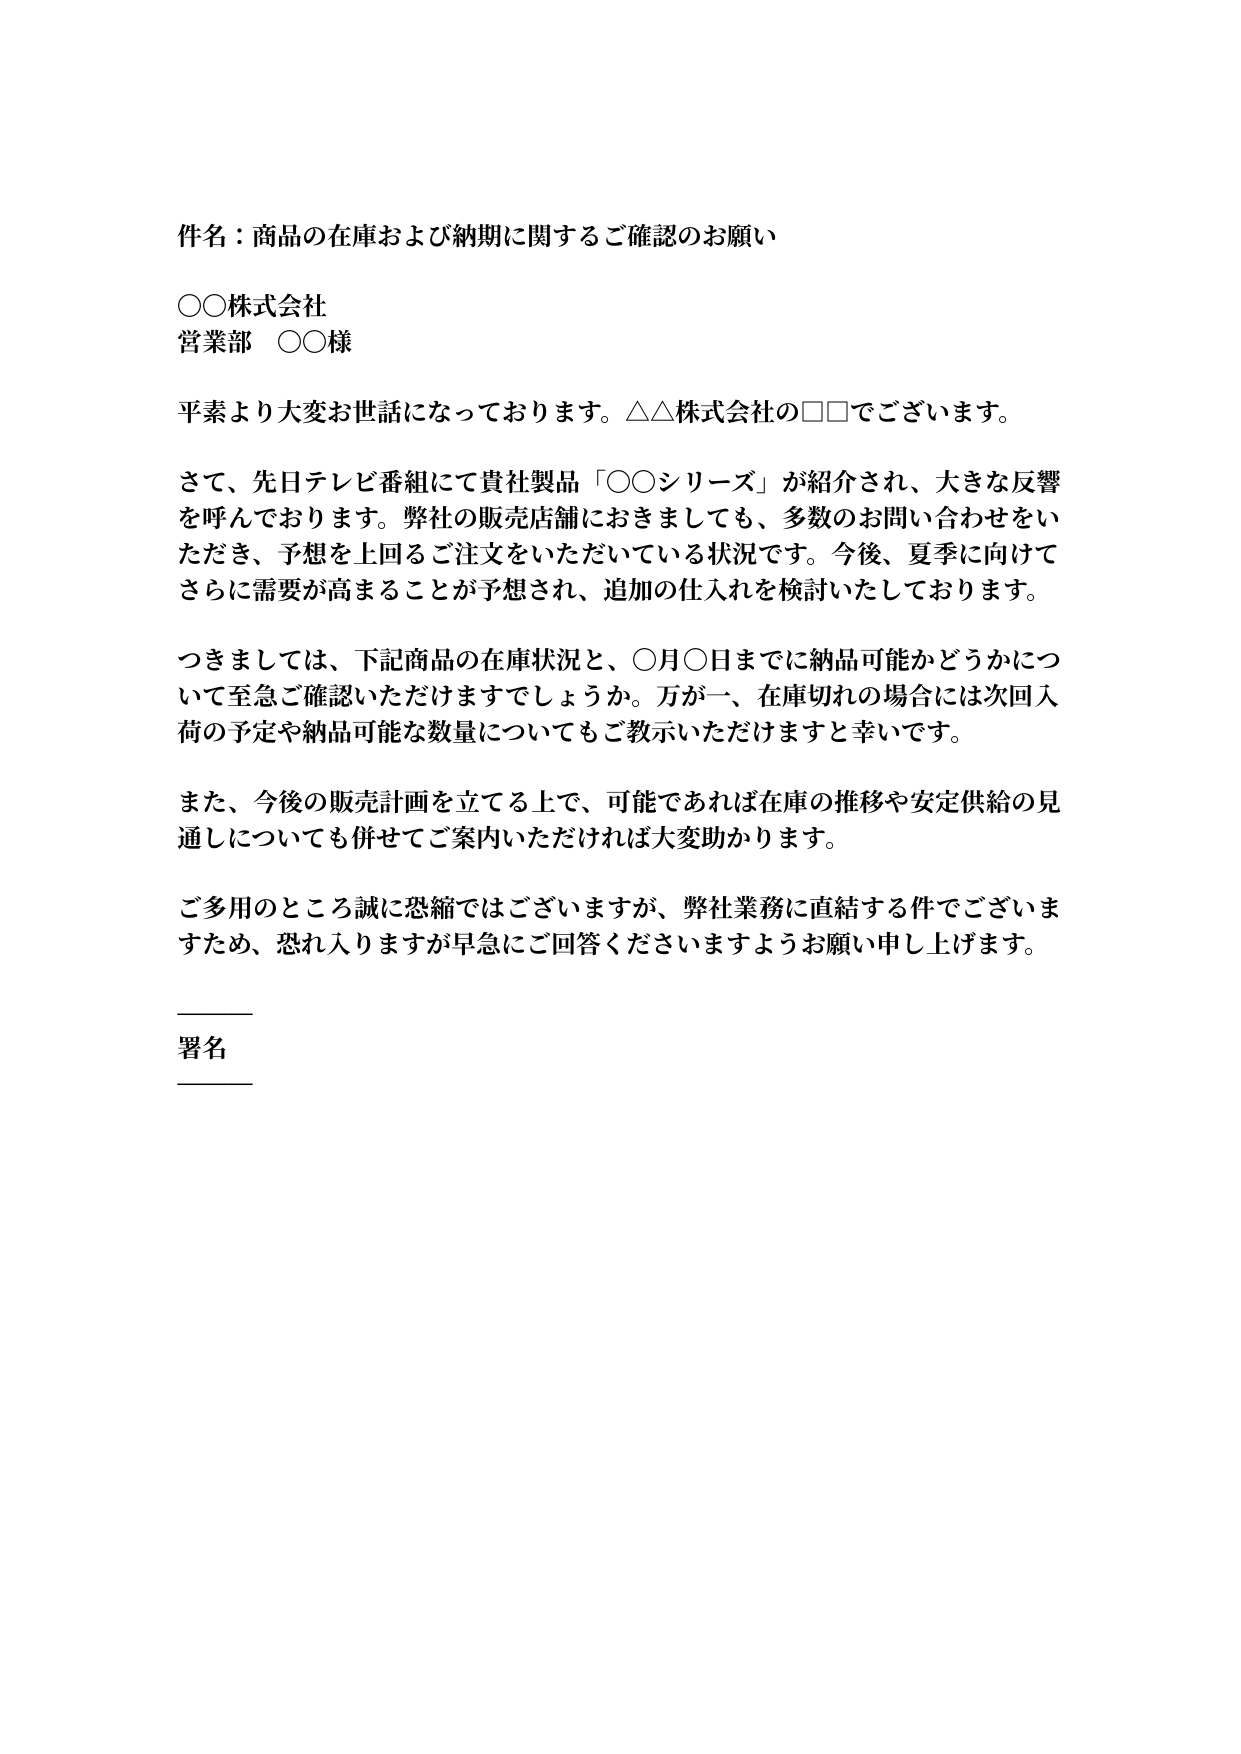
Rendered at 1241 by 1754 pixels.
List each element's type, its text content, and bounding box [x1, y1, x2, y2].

text 平素より大変お世話になっております。△△株式会社の□□でございます。 [177, 393, 1063, 429]
text 署名 [177, 1028, 1063, 1064]
text ――― [177, 1064, 1063, 1098]
text 〇〇株式会社 [177, 287, 1063, 323]
text また、今後の販売計画を立てる上で、可能であれば在庫の推移や安定供給の見通しについても併せてご案内いただければ大変助かります。 [177, 782, 1063, 854]
text ご多用のところ誠に恐縮ではございますが、弊社業務に直結する件でございますため、恐れ入りますが早急にご回答くださいますようお願い申し上げます。 [177, 888, 1063, 960]
text 件名：商品の在庫および納期に関するご確認のお願い [177, 217, 1063, 253]
text つきましては、下記商品の在庫状況と、〇月〇日までに納品可能かどうかについて至急ご確認いただけますでしょうか。万が一、在庫切れの場合には次回入荷の予定や納品可能な数量についてもご教示いただけますと幸いです。 [177, 641, 1063, 748]
text 営業部 〇〇様 [177, 323, 1063, 359]
text さて、先日テレビ番組にて貴社製品「〇〇シリーズ」が紹介され、大きな反響を呼んでおります。弊社の販売店舗におきましても、多数のお問い合わせをいただき、予想を上回るご注文をいただいている状況です。今後、夏季に向けてさらに需要が高まることが予想され、追加の仕入れを検討いたしております。 [177, 463, 1063, 606]
text ――― [177, 994, 1063, 1028]
